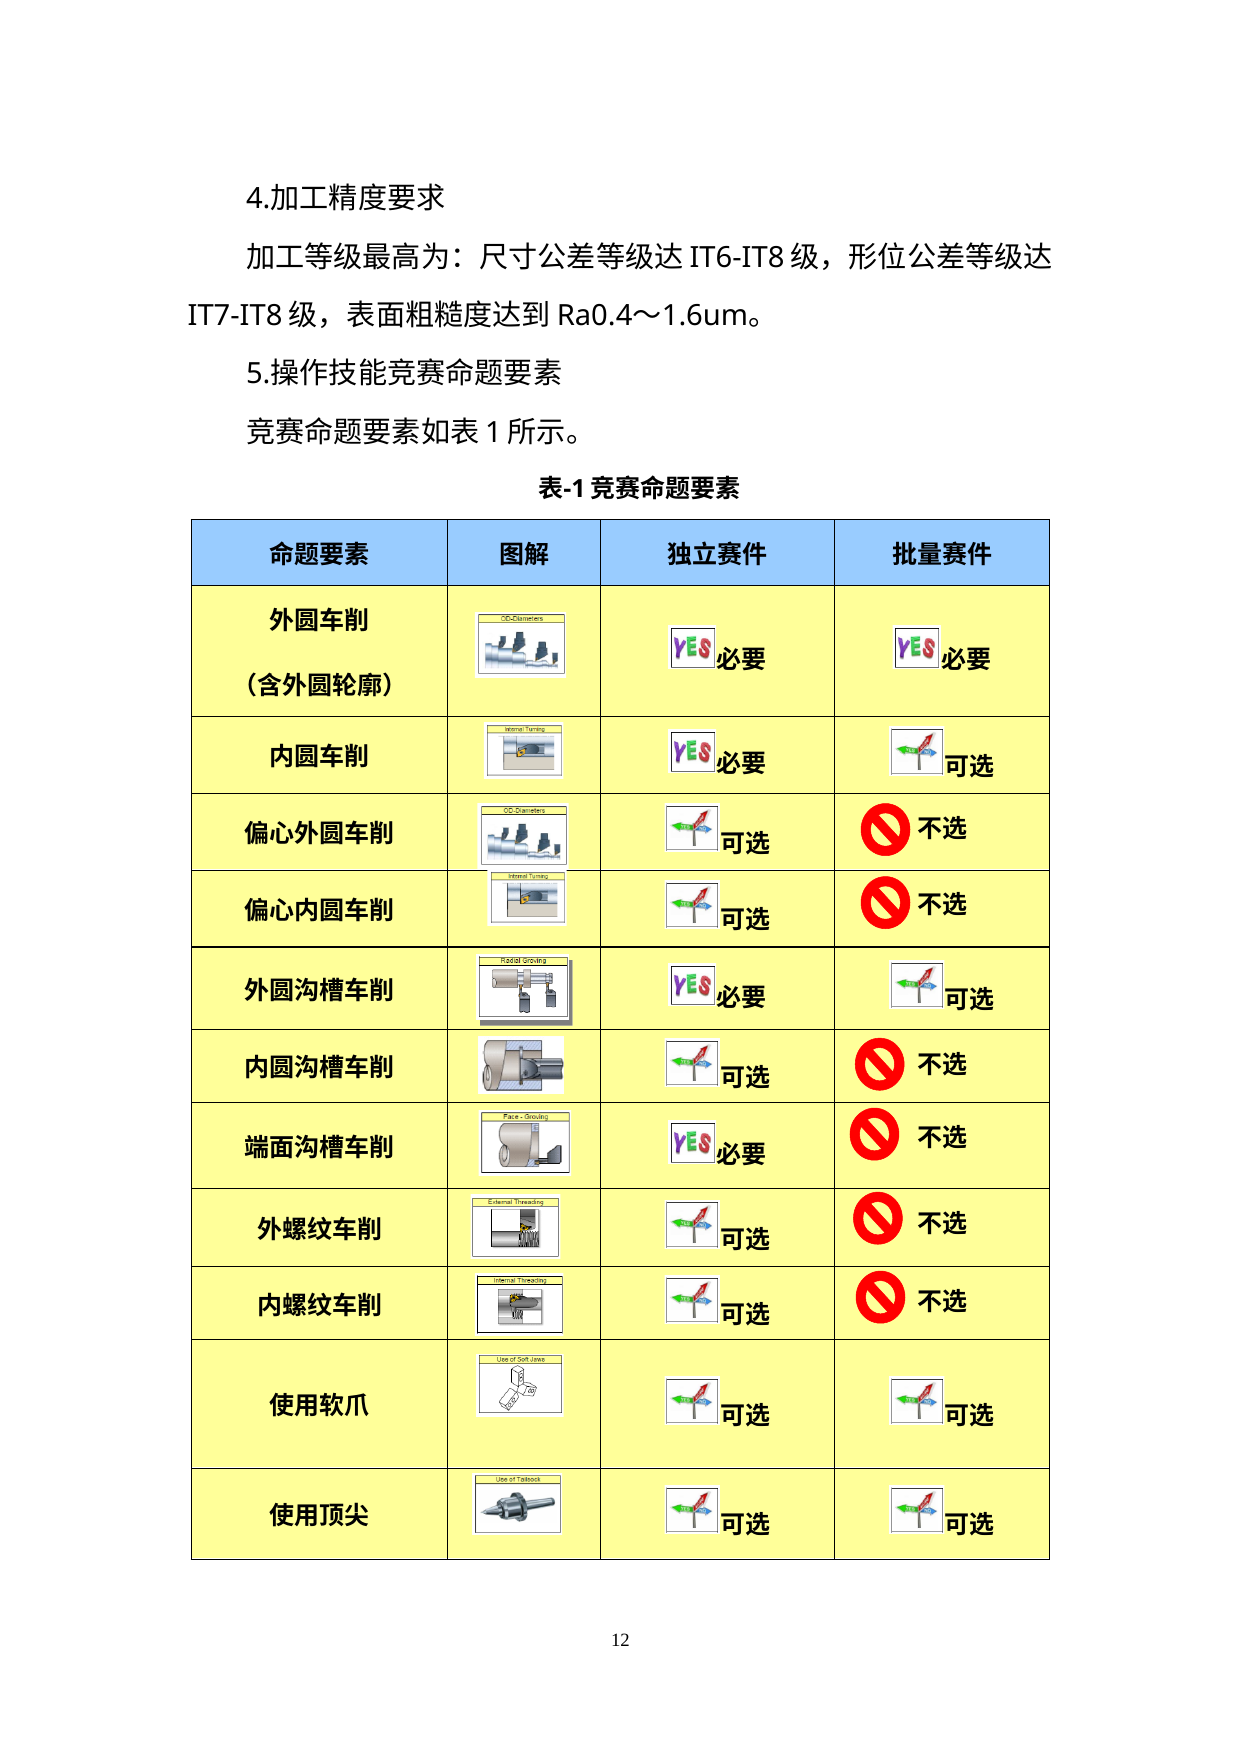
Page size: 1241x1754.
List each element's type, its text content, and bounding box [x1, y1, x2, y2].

table_cell 不选 [835, 871, 1049, 946]
picture [664, 1485, 720, 1534]
table_cell 不选 [835, 1030, 1049, 1102]
table_cell 可选 [601, 1340, 834, 1467]
table_cell 使用顶尖 [192, 1469, 447, 1558]
picture [889, 1485, 945, 1534]
table_header 命题要素 [192, 520, 447, 585]
table_cell 不选 [835, 1103, 1049, 1188]
table_cell 偏心外圆车削 [192, 794, 447, 869]
picture [472, 1473, 563, 1535]
table_cell 可选 [601, 871, 834, 946]
table_cell [448, 1103, 600, 1188]
picture [889, 1376, 945, 1425]
table_cell 可选 [601, 1267, 834, 1339]
table_cell 外圆车削 （含外圆轮廓） [192, 586, 447, 716]
table_cell 可选 [601, 1469, 834, 1558]
picture [892, 625, 941, 669]
picture [477, 803, 569, 926]
table_cell 必要 [835, 586, 1049, 716]
table_cell 使用软爪 [192, 1340, 447, 1467]
picture [664, 1200, 720, 1249]
text 竞赛命题要素如表1所示。 [187, 395, 1053, 454]
table_cell 可选 [835, 948, 1049, 1029]
text 4.加工精度要求 [187, 162, 1053, 220]
table_cell 内圆车削 [192, 717, 447, 793]
table_cell [448, 717, 600, 793]
table_cell 必要 [601, 717, 834, 793]
table_cell 外圆沟槽车削 [192, 948, 447, 1029]
table_header 独立赛件 [601, 520, 834, 585]
table_cell 内圆沟槽车削 [192, 1030, 447, 1102]
table_cell 必要 [601, 586, 834, 716]
table_cell 内螺纹车削 [192, 1267, 447, 1339]
picture [474, 1273, 564, 1336]
picture [668, 1120, 717, 1164]
picture [664, 803, 720, 852]
picture [470, 1194, 561, 1259]
table_cell 可选 [601, 1030, 834, 1102]
picture [668, 963, 717, 1006]
picture [478, 1036, 564, 1094]
picture [889, 726, 945, 776]
table_cell 可选 [835, 1340, 1049, 1467]
picture [664, 1376, 720, 1425]
table_cell [448, 948, 600, 1029]
table_cell 可选 [835, 717, 1049, 793]
picture [476, 954, 569, 1020]
table_cell 端面沟槽车削 [192, 1103, 447, 1188]
table_cell [448, 1267, 600, 1339]
table_cell 不选 [835, 1189, 1049, 1266]
table_header 批量赛件 [835, 520, 1049, 585]
picture [664, 1038, 720, 1087]
table_cell 外螺纹车削 [192, 1189, 447, 1266]
table_cell [448, 794, 600, 869]
picture [889, 960, 945, 1009]
picture [474, 612, 567, 678]
table_cell 不选 [835, 794, 1049, 869]
table_header 图解 [448, 520, 600, 585]
table_cell 可选 [835, 1469, 1049, 1558]
picture [668, 729, 717, 773]
text 5.操作技能竞赛命题要素 [187, 337, 1053, 395]
picture [478, 1110, 572, 1176]
table_cell [448, 871, 600, 946]
table_cell 必要 [601, 1103, 834, 1188]
picture [664, 1275, 720, 1324]
picture [476, 1354, 564, 1417]
table_cell 必要 [601, 948, 834, 1029]
table_cell 不选 [835, 1267, 1049, 1339]
table_cell [448, 1189, 600, 1266]
table_cell [448, 1340, 600, 1467]
text 表-1竞赛命题要素 [187, 454, 1053, 519]
picture [664, 880, 720, 929]
table_cell [448, 586, 600, 716]
table_cell [448, 1030, 600, 1102]
picture [483, 722, 564, 779]
table_cell 可选 [601, 1189, 834, 1266]
text 加工等级最高为：尺寸公差等级达IT6-IT8级，形位公差等级达IT7-IT8级，表面粗糙度达到Ra0.4～1.6um。 [187, 220, 1053, 337]
picture [668, 625, 717, 669]
table_cell [448, 1469, 600, 1558]
table_cell 偏心内圆车削 [192, 871, 447, 946]
table_cell 可选 [601, 794, 834, 869]
